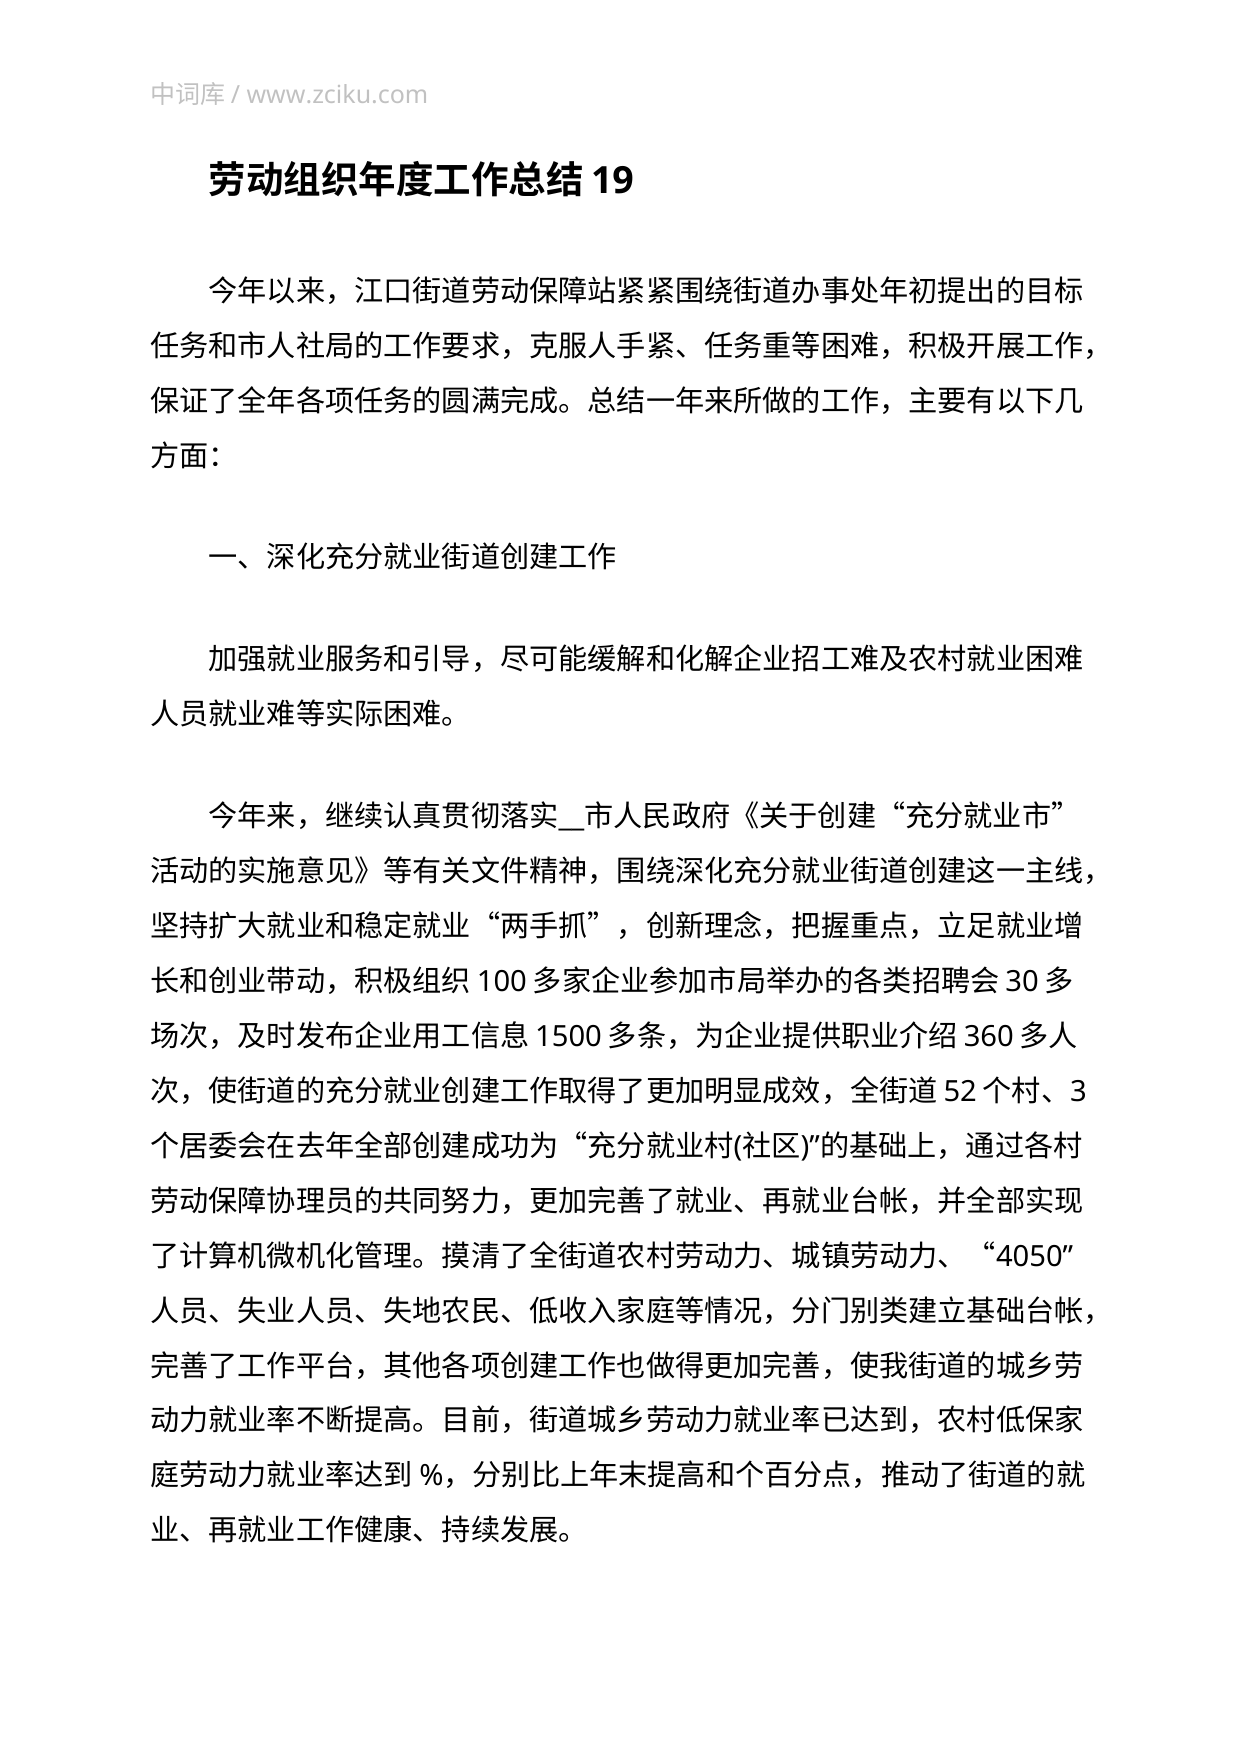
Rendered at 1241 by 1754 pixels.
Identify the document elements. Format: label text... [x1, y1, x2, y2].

text 今年以来，江口街道劳动保障站紧紧围绕街道办事处年初提出的目标任务和市人社局的工作要求，克服人手紧、任务重等困难，积极开展工作，保证了全年各项任务的圆满完成。总结一年来所做的工作，主要有以下几方面： [150, 268, 1090, 474]
text 一、深化充分就业街道创建工作 [150, 534, 1090, 576]
text 今年来，继续认真贯彻落实__市人民政府《关于创建“充分就业市”活动的实施意见》等有关文件精神，围绕深化充分就业街道创建这一主线，坚持扩大就业和稳定就业“两手抓”，创新理念，把握重点，立足就业增长和创业带动，积极组织100多家企业参加市局举办的各类招聘会30多场次，及时发布企业用工信息1500多条，为企业提供职业介绍360多人次，使街道的充分就业创建工作取得了更加明显成效，全街道52个村、3个居委会在去年全部创建成功为“充分就业村(社区)”的基础上，通过各村劳动保障协理员的共同努力，更加完善了就业、再就业台帐，并全部实现了计算机微机化管理。摸清了全街道农村劳动力、城镇劳动力、“4050”人员、失业人员、失地农民、低收入家庭等情况，分门别类建立基础台帐，完善了工作平台，其他各项创建工作也做得更加完善，使我街道的城乡劳动力就业率不断提高。目前，街道城乡劳动力就业率已达到，农村低保家庭劳动力就业率达到 %，分别比上年末提高和个百分点，推动了街道的就业、再就业工作健康、持续发展。 [150, 792, 1090, 1549]
text 劳动组织年度工作总结19 [150, 150, 1090, 204]
text 加强就业服务和引导，尽可能缓解和化解企业招工难及农村就业困难人员就业难等实际困难。 [150, 636, 1090, 733]
